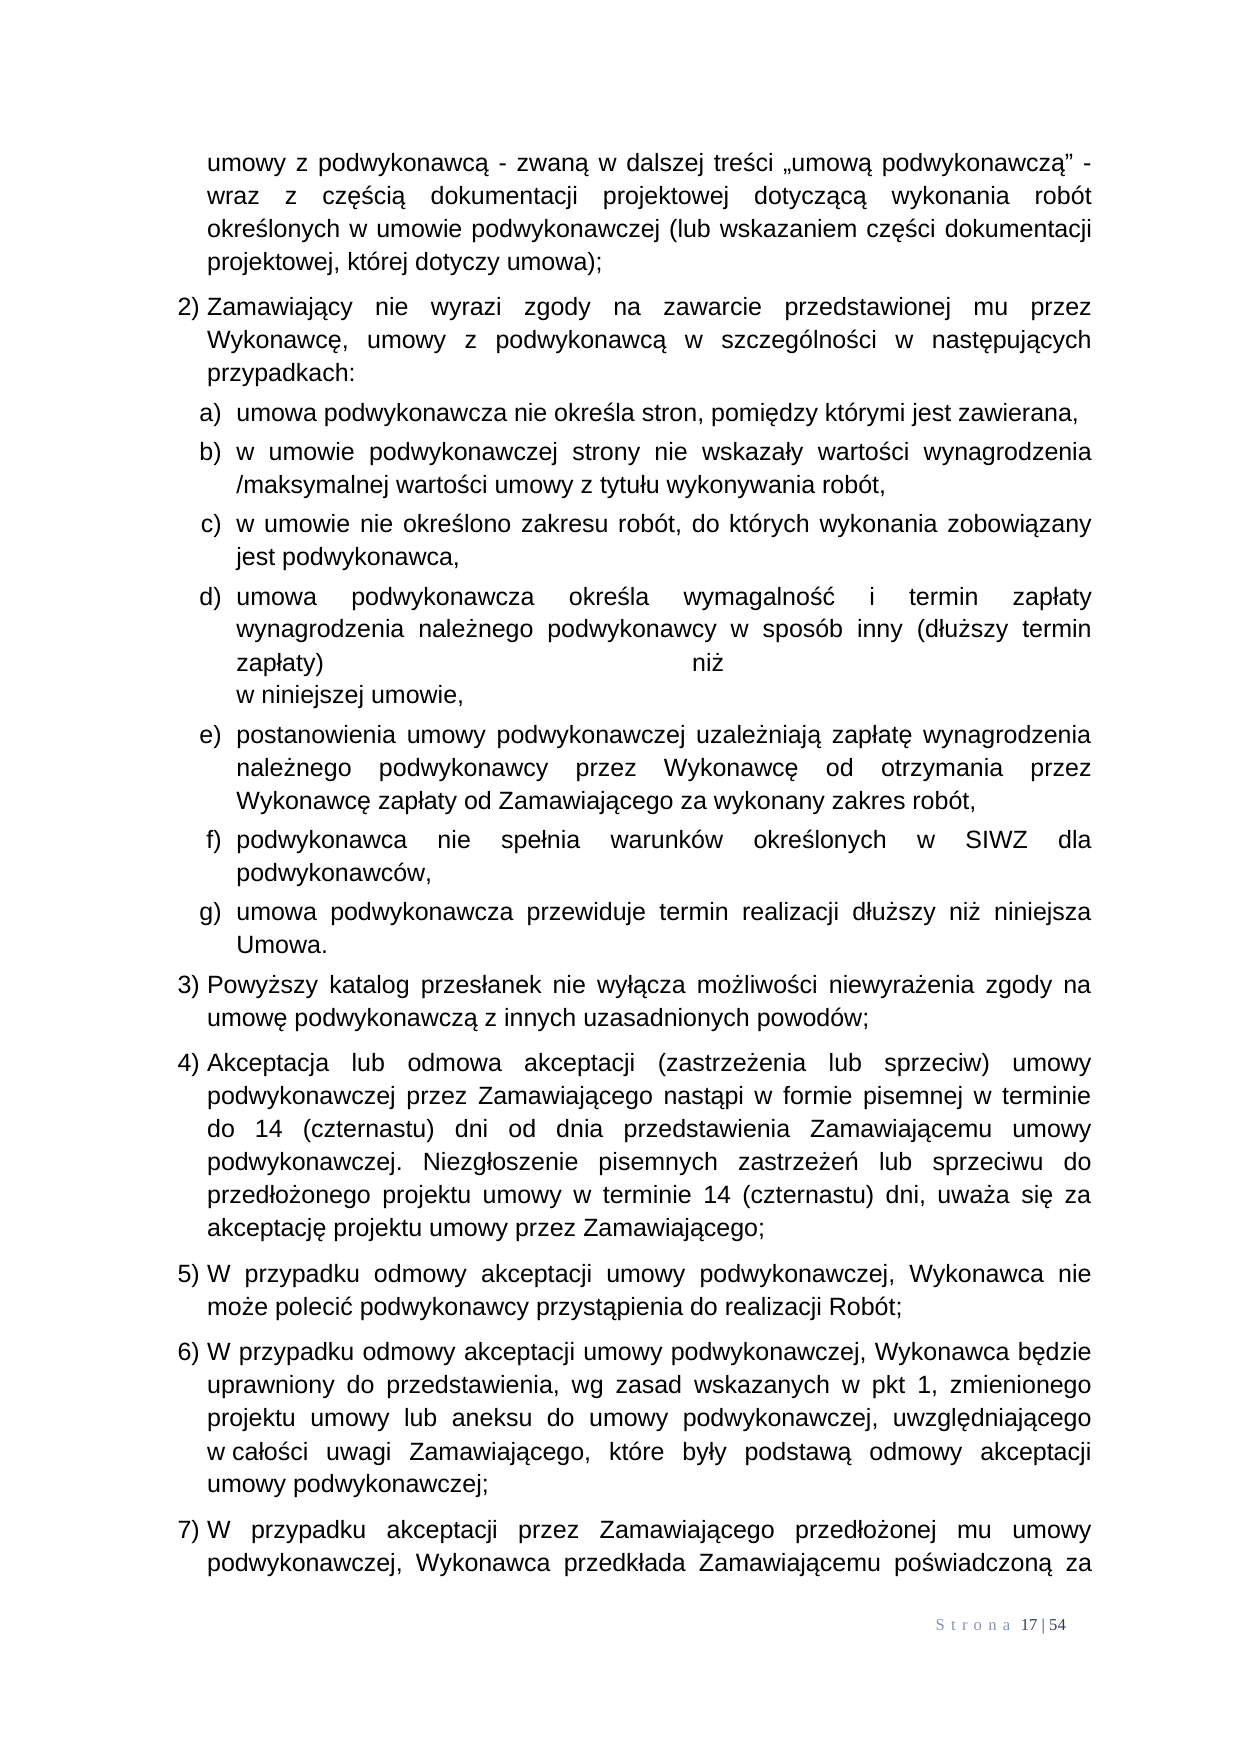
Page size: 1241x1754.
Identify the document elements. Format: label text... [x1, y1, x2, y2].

list Akceptacja lub odmowa akceptacji (zastrzeżenia lub sprzeciw) umowy podwykonawczej przez Zamawiającego nastąpi w formie pisemnej w terminie do 14 (czternastu) dni od dnia przedstawienia Zamawiającemu umowy podwykonawczej. Niezgłoszenie pisemnych zastrzeżeń lub sprzeciwu do przedłożonego projektu umowy w terminie 14 (czternastu) dni, uważa się za akceptację projektu umowy przez Zamawiającego; [177, 1048, 1093, 1242]
list Zamawiający nie wyrazi zgody na zawarcie przedstawionej mu przez Wykonawcę, umowy z podwykonawcą w szczególności w następujących przypadkach: [177, 292, 1093, 387]
list W przypadku odmowy akceptacji umowy podwykonawczej, Wykonawca nie może polecić podwykonawcy przystąpienia do realizacji Robót; [177, 1259, 1093, 1321]
list umowa podwykonawcza określa wymagalność i termin zapłaty wynagrodzenia należnego podwykonawcy w sposób inny (dłuższy termin zapłaty) niż w niniejszej umowie, [221, 581, 1093, 709]
list postanowienia umowy podwykonawczej uzależniają zapłatę wynagrodzenia należnego podwykonawcy przez Wykonawcę od otrzymania przez Wykonawcę zapłaty od Zamawiającego za wykonany zakres robót, [221, 720, 1093, 814]
list umowa podwykonawcza nie określa stron, pomiędzy którymi jest zawierana, [221, 398, 1093, 426]
list W przypadku odmowy akceptacji umowy podwykonawczej, Wykonawca będzie uprawniony do przedstawienia, wg zasad wskazanych w pkt 1, zmienionego projektu umowy lub aneksu do umowy podwykonawczej, uwzględniającego w całości uwagi Zamawiającego, które były podstawą odmowy akceptacji umowy podwykonawczej; [177, 1337, 1093, 1498]
list w umowie podwykonawczej strony nie wskazały wartości wynagrodzenia /maksymalnej wartości umowy z tytułu wykonywania robót, [221, 437, 1093, 499]
list podwykonawca nie spełnia warunków określonych w SIWZ dla podwykonawców, [221, 825, 1093, 887]
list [177, 148, 1093, 276]
list w umowie nie określono zakresu robót, do których wykonania zobowiązany jest podwykonawca, [221, 509, 1093, 571]
list Powyższy katalog przesłanek nie wyłącza możliwości niewyrażenia zgody na umowę podwykonawczą z innych uzasadnionych powodów; [177, 970, 1093, 1031]
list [177, 1515, 1093, 1577]
list umowa podwykonawcza przewiduje termin realizacji dłuższy niż niniejsza Umowa. [221, 897, 1093, 959]
